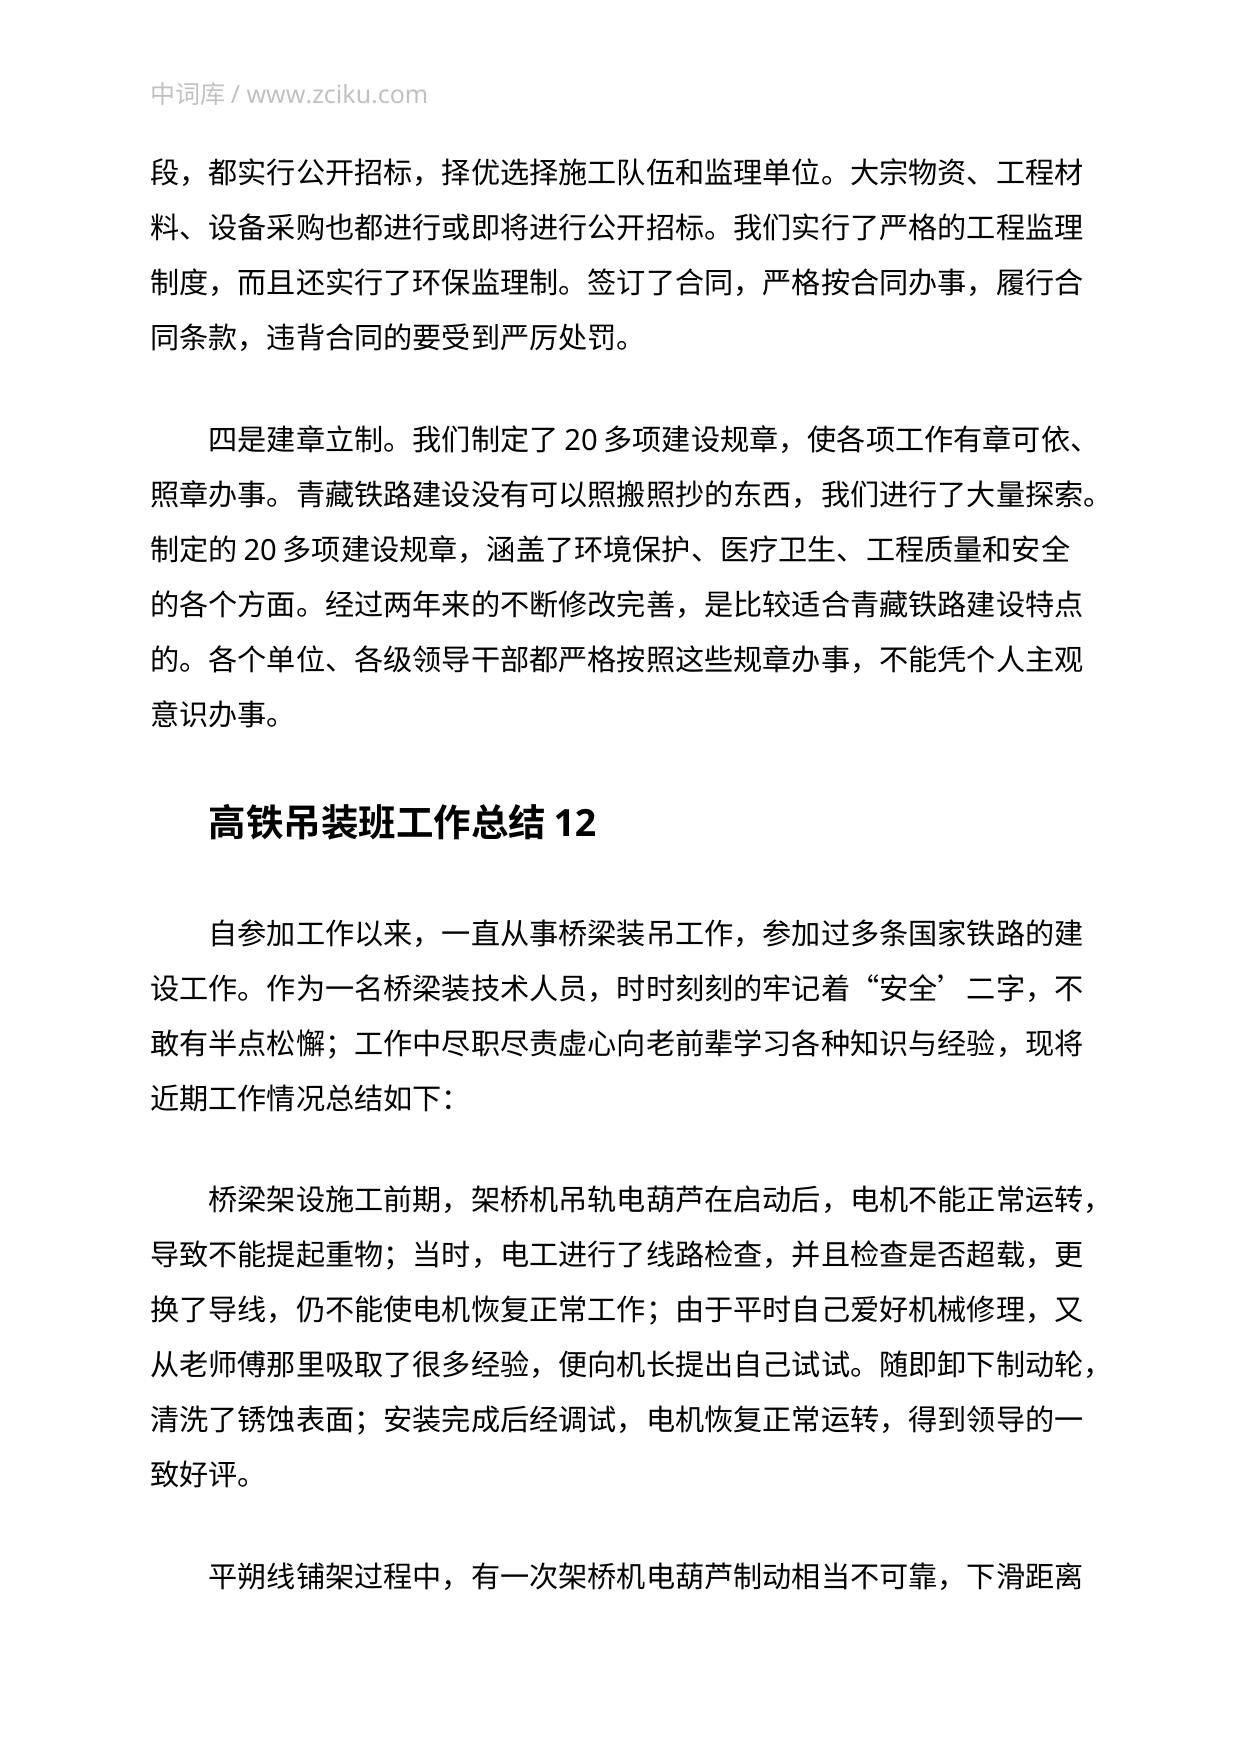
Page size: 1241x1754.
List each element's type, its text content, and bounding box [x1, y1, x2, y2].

text 四是建章立制。我们制定了20多项建设规章，使各项工作有章可依、照章办事。青藏铁路建设没有可以照搬照抄的东西，我们进行了大量探索。制定的20多项建设规章，涵盖了环境保护、医疗卫生、工程质量和安全的各个方面。经过两年来的不断修改完善，是比较适合青藏铁路建设特点的。各个单位、各级领导干部都严格按照这些规章办事，不能凭个人主观意识办事。 [150, 416, 1090, 733]
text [150, 1553, 1090, 1596]
text 桥梁架设施工前期，架桥机吊轨电葫芦在启动后，电机不能正常运转，导致不能提起重物；当时，电工进行了线路检查，并且检查是否超载，更换了导线，仍不能使电机恢复正常工作；由于平时自己爱好机械修理，又从老师傅那里吸取了很多经验，便向机长提出自己试试。随即卸下制动轮，清洗了锈蚀表面；安装完成后经调试，电机恢复正常运转，得到领导的一致好评。 [150, 1177, 1090, 1494]
text 自参加工作以来，一直从事桥梁装吊工作，参加过多条国家铁路的建设工作。作为一名桥梁装技术人员，时时刻刻的牢记着“安全’二字，不敢有半点松懈；工作中尽职尽责虚心向老前辈学习各种知识与经验，现将近期工作情况总结如下： [150, 911, 1090, 1117]
text 高铁吊装班工作总结12 [150, 793, 1090, 847]
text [150, 150, 1090, 357]
